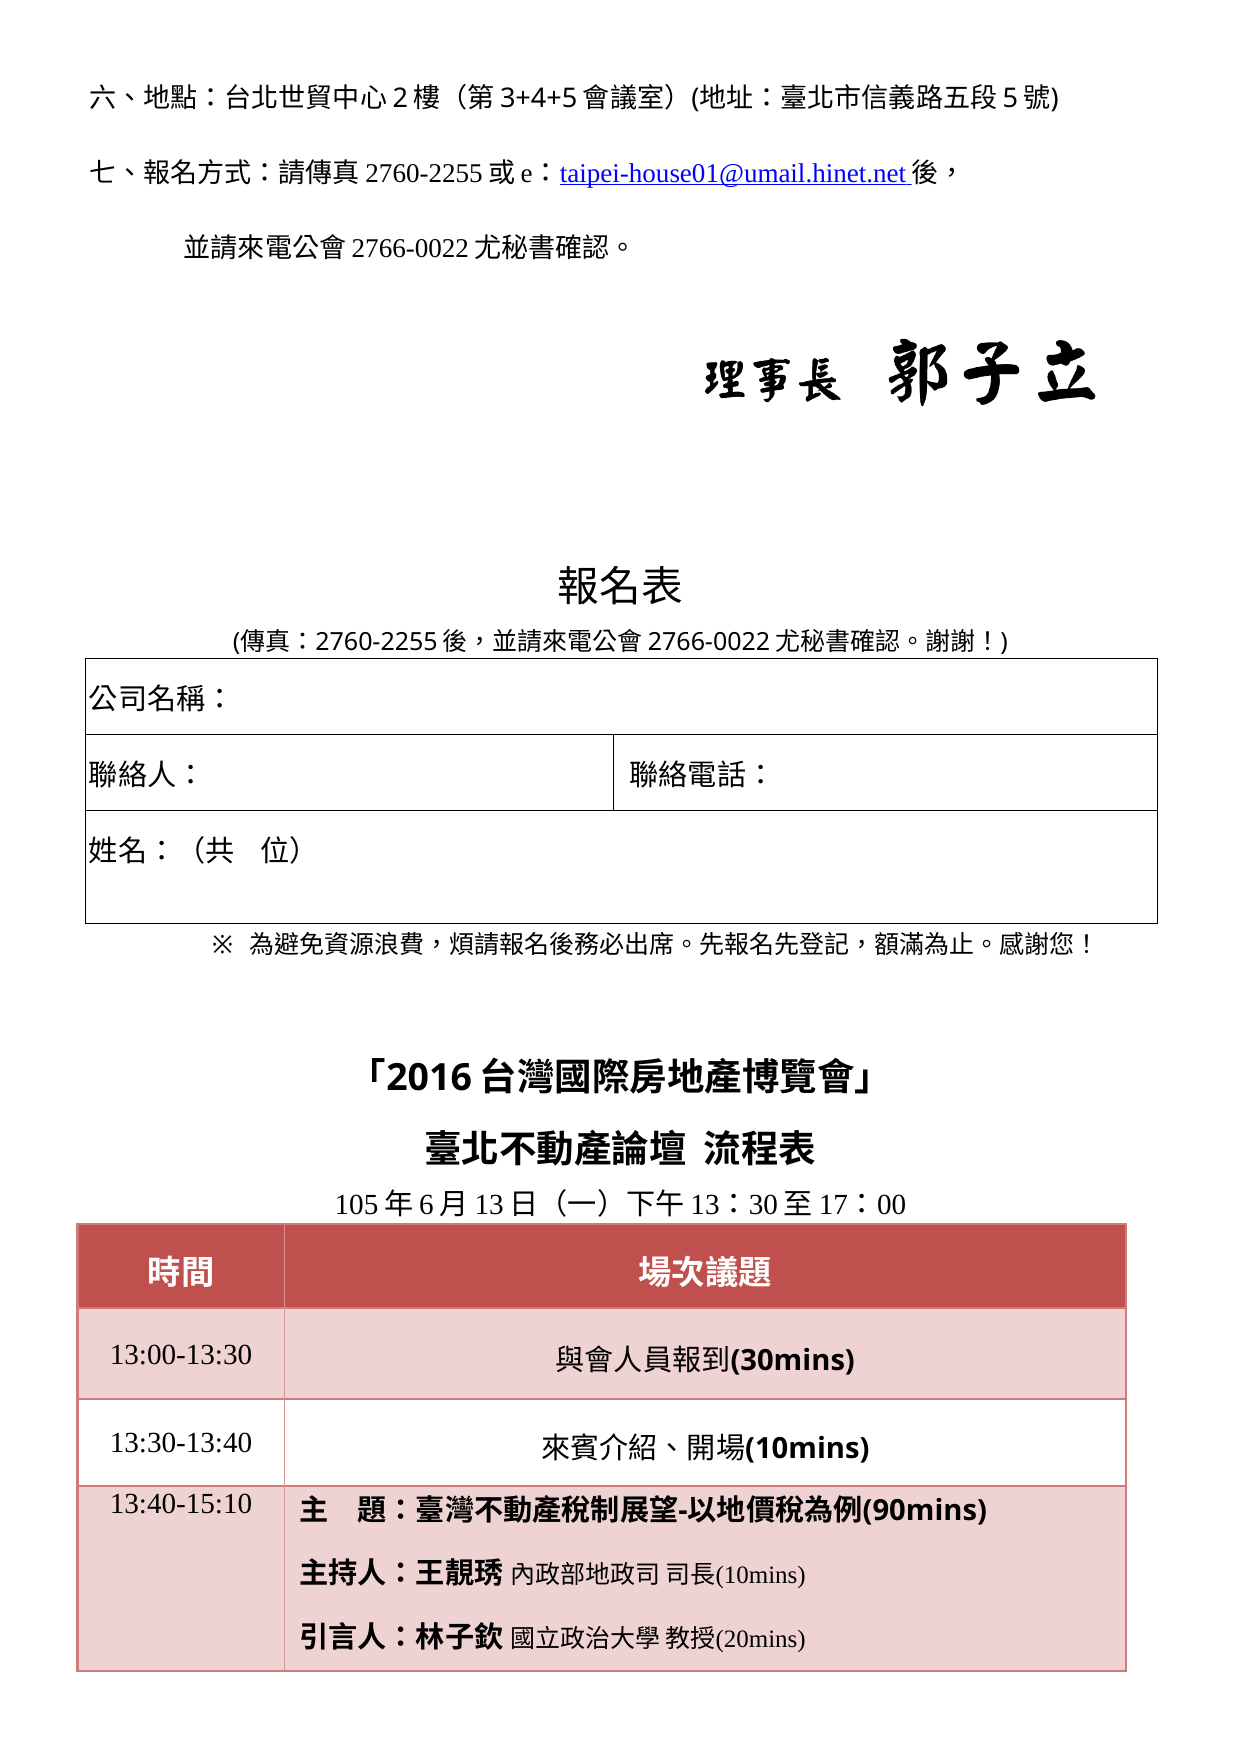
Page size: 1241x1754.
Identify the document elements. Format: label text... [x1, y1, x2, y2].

table_cell 13:30-13:40 [79, 1400, 284, 1484]
text 報名表 [89, 545, 1152, 620]
table_header 場次議題 [285, 1225, 1125, 1307]
text 並請來電公會2766-0022尤秘書確認。 [89, 208, 1152, 283]
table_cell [285, 1487, 1125, 1670]
table_header 公司名稱： [86, 659, 1157, 734]
text 七、報名方式：請傳真2760-2255或e：taipei-house01@umail.hinet.net後， [89, 133, 1152, 208]
table_cell 聯絡電話： [614, 735, 1157, 810]
table_cell 聯絡人： [86, 735, 613, 810]
list 為避免資源浪費，煩請報名後務必出席。先報名先登記，額滿為止。感謝您！ [139, 924, 1172, 961]
text 臺北不動產論壇 流程表 [89, 1119, 1152, 1173]
table_cell 姓名：（共 位） [86, 811, 1157, 923]
table_cell 與會人員報到(30mins) [285, 1309, 1125, 1398]
text 「2016台灣國際房地產博覽會」 [89, 1036, 1152, 1111]
text 六、地點：台北世貿中心2樓（第3+4+5會議室）(地址：臺北市信義路五段5號) [89, 58, 1152, 133]
table_cell 13:40-15:10 [79, 1487, 284, 1670]
text 105年6月13日（一）下午13：30至17：00 [89, 1181, 1152, 1223]
table_header 時間 [79, 1225, 284, 1307]
table_cell 13:00-13:30 [79, 1309, 284, 1398]
text (傳真：2760-2255後，並請來電公會2766-0022尤秘書確認。謝謝！) [89, 620, 1152, 658]
picture [703, 336, 1100, 408]
table_cell 來賓介紹、開場(10mins) [285, 1400, 1125, 1484]
